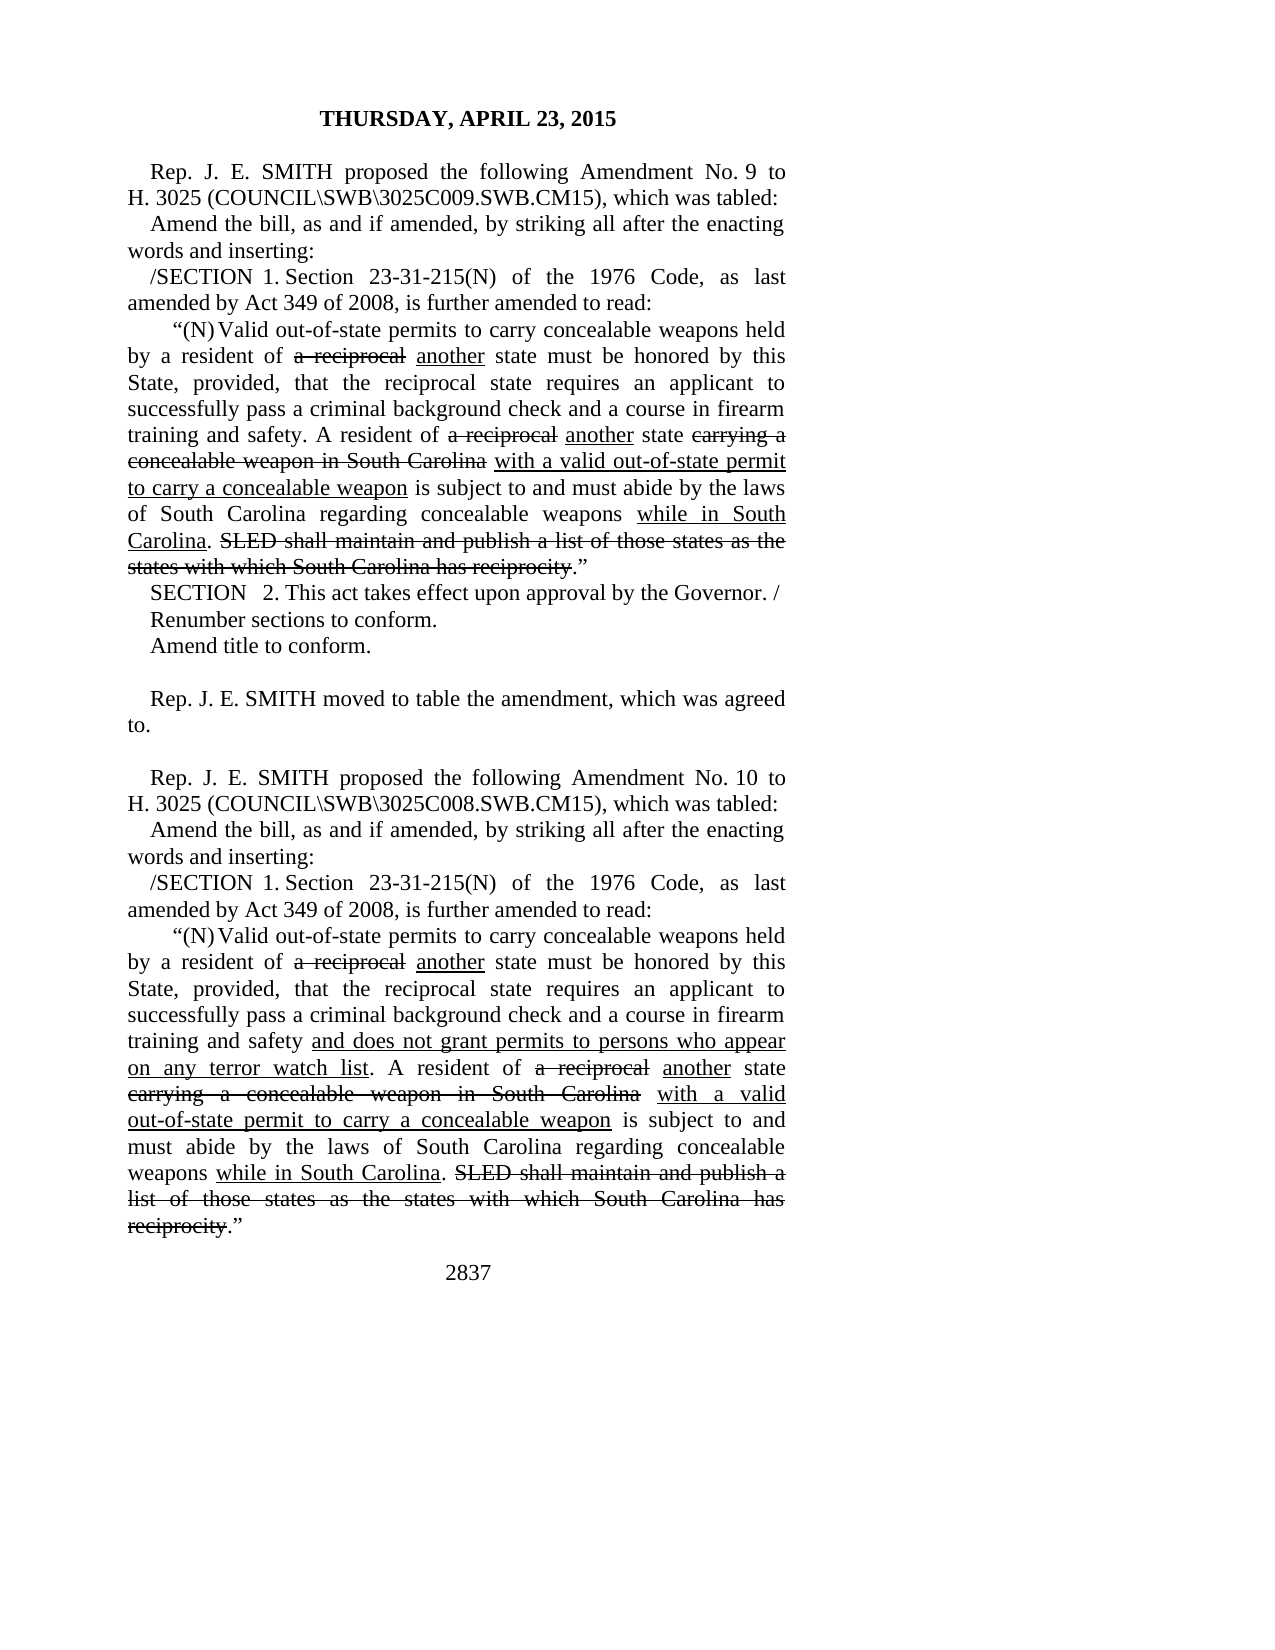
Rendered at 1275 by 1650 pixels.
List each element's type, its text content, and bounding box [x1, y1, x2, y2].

text Renumber sections to conform. [127, 606, 786, 632]
text Amend title to conform. [127, 632, 786, 658]
text Rep. J. E. SMITH proposed the following Amendment No. 10 to H. 3025 (COUNCIL\SWB\3025C008.SWB.CM15), which was tabled: [127, 764, 786, 817]
text /SECTION 1. Section 23-31-215(N) of the 1976 Code, as last amended by Act 349 of 2008, is further amended to read: [127, 869, 786, 922]
text SECTION 2. This act takes effect upon approval by the Governor. / [127, 579, 786, 606]
text “(N) Valid out-of-state permits to carry concealable weapons held by a resident of a reciprocal another state must be honored by this State, provided, that the reciprocal state requires an applicant to successfully pass a criminal background check and a course in firearm training and safety. A resident of a reciprocal another state carrying a concealable weapon in South Carolina with a valid out-of-state permit to carry a concealable weapon is subject to and must abide by the laws of South Carolina regarding concealable weapons while in South Carolina. SLED shall maintain and publish a list of those states as the states with which South Carolina has reciprocity.” [127, 316, 786, 579]
text /SECTION 1. Section 23-31-215(N) of the 1976 Code, as last amended by Act 349 of 2008, is further amended to read: [127, 263, 786, 316]
text “(N) Valid out-of-state permits to carry concealable weapons held by a resident of a reciprocal another state must be honored by this State, provided, that the reciprocal state requires an applicant to successfully pass a criminal background check and a course in firearm training and safety and does not grant permits to persons who appear on any terror watch list. A resident of a reciprocal another state carrying a concealable weapon in South Carolina with a valid out-of-state permit to carry a concealable weapon is subject to and must abide by the laws of South Carolina regarding concealable weapons while in South Carolina. SLED shall maintain and publish a list of those states as the states with which South Carolina has reciprocity.” [127, 922, 786, 1238]
text Rep. J. E. SMITH moved to table the amendment, which was agreed to. [127, 685, 786, 737]
text Rep. J. E. SMITH proposed the following Amendment No. 9 to H. 3025 (COUNCIL\SWB\3025C009.SWB.CM15), which was tabled: [127, 158, 786, 210]
text Amend the bill, as and if amended, by striking all after the enacting words and inserting: [127, 817, 786, 869]
text Amend the bill, as and if amended, by striking all after the enacting words and inserting: [127, 210, 786, 263]
